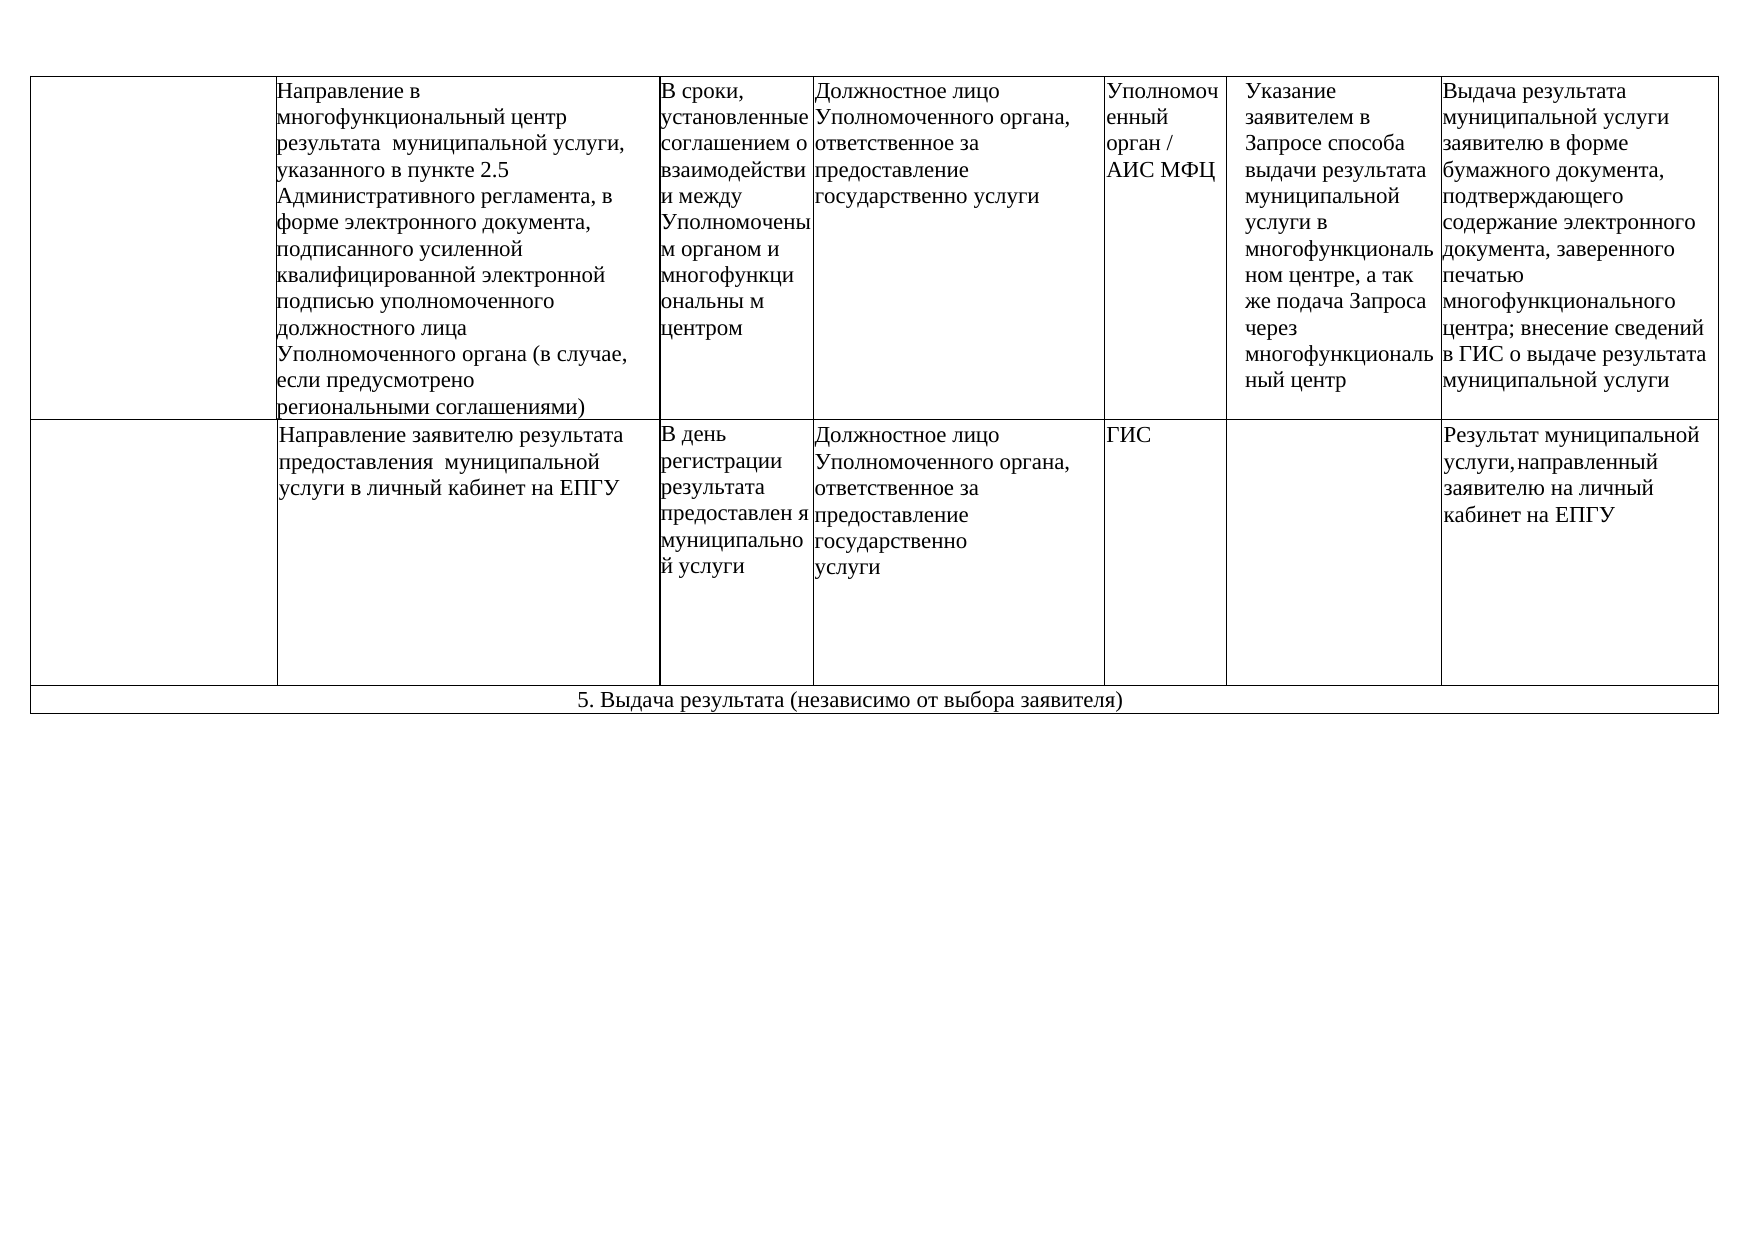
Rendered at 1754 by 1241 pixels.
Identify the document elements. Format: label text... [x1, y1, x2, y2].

table_cell В день регистрации результата предоставлен я муниципальной услуги [661, 420, 813, 685]
table_cell Выдача результата муниципальной услуги заявителю в форме бумажного документа, подтверждающего содержание электронного документа, заверенного печатью многофункционального центра; внесение сведений в ГИС о выдаче результата муниципальной услуги [1442, 77, 1718, 419]
table_cell Направление в многофункциональный центр результата муниципальной услуги, указанного в пункте 2.5 Административного регламента, в форме электронного документа, подписанного усиленной квалифицированной электронной подписью уполномоченного должностного лица Уполномоченного органа (в случае, если предусмотрено региональными соглашениями) [277, 77, 659, 419]
table_cell Результат муниципальной услуги, направленный заявителю на личный кабинет на ЕПГУ [1442, 420, 1718, 685]
table_cell Должностное лицо Уполномоченного органа, ответственное за предоставление государственно услуги [814, 420, 1104, 685]
table_cell Указание заявителем в Запросе способа выдачи результата муниципальной услуги в многофункциональном центре, а так же подача Запроса через многофункциональный центр [1227, 77, 1441, 419]
table_cell Должностное лицо Уполномоченного органа, ответственное за предоставление государственно услуги [814, 77, 1104, 419]
table_cell Направление заявителю результата предоставления муниципальной услуги в личный кабинет на ЕПГУ [278, 420, 659, 685]
table_cell [31, 77, 276, 419]
table_cell ГИС [1105, 420, 1226, 685]
table_cell 5. Выдача результата (независимо от выбора заявителя) [31, 686, 1718, 712]
table_cell [1227, 420, 1441, 685]
table_cell Уполномоченный орган / АИС МФЦ [1105, 77, 1226, 419]
table_cell В сроки, установленные соглашением о взаимодействии между Уполномоченым органом и многофункци ональны м центром [661, 77, 813, 419]
table_cell [31, 420, 277, 685]
